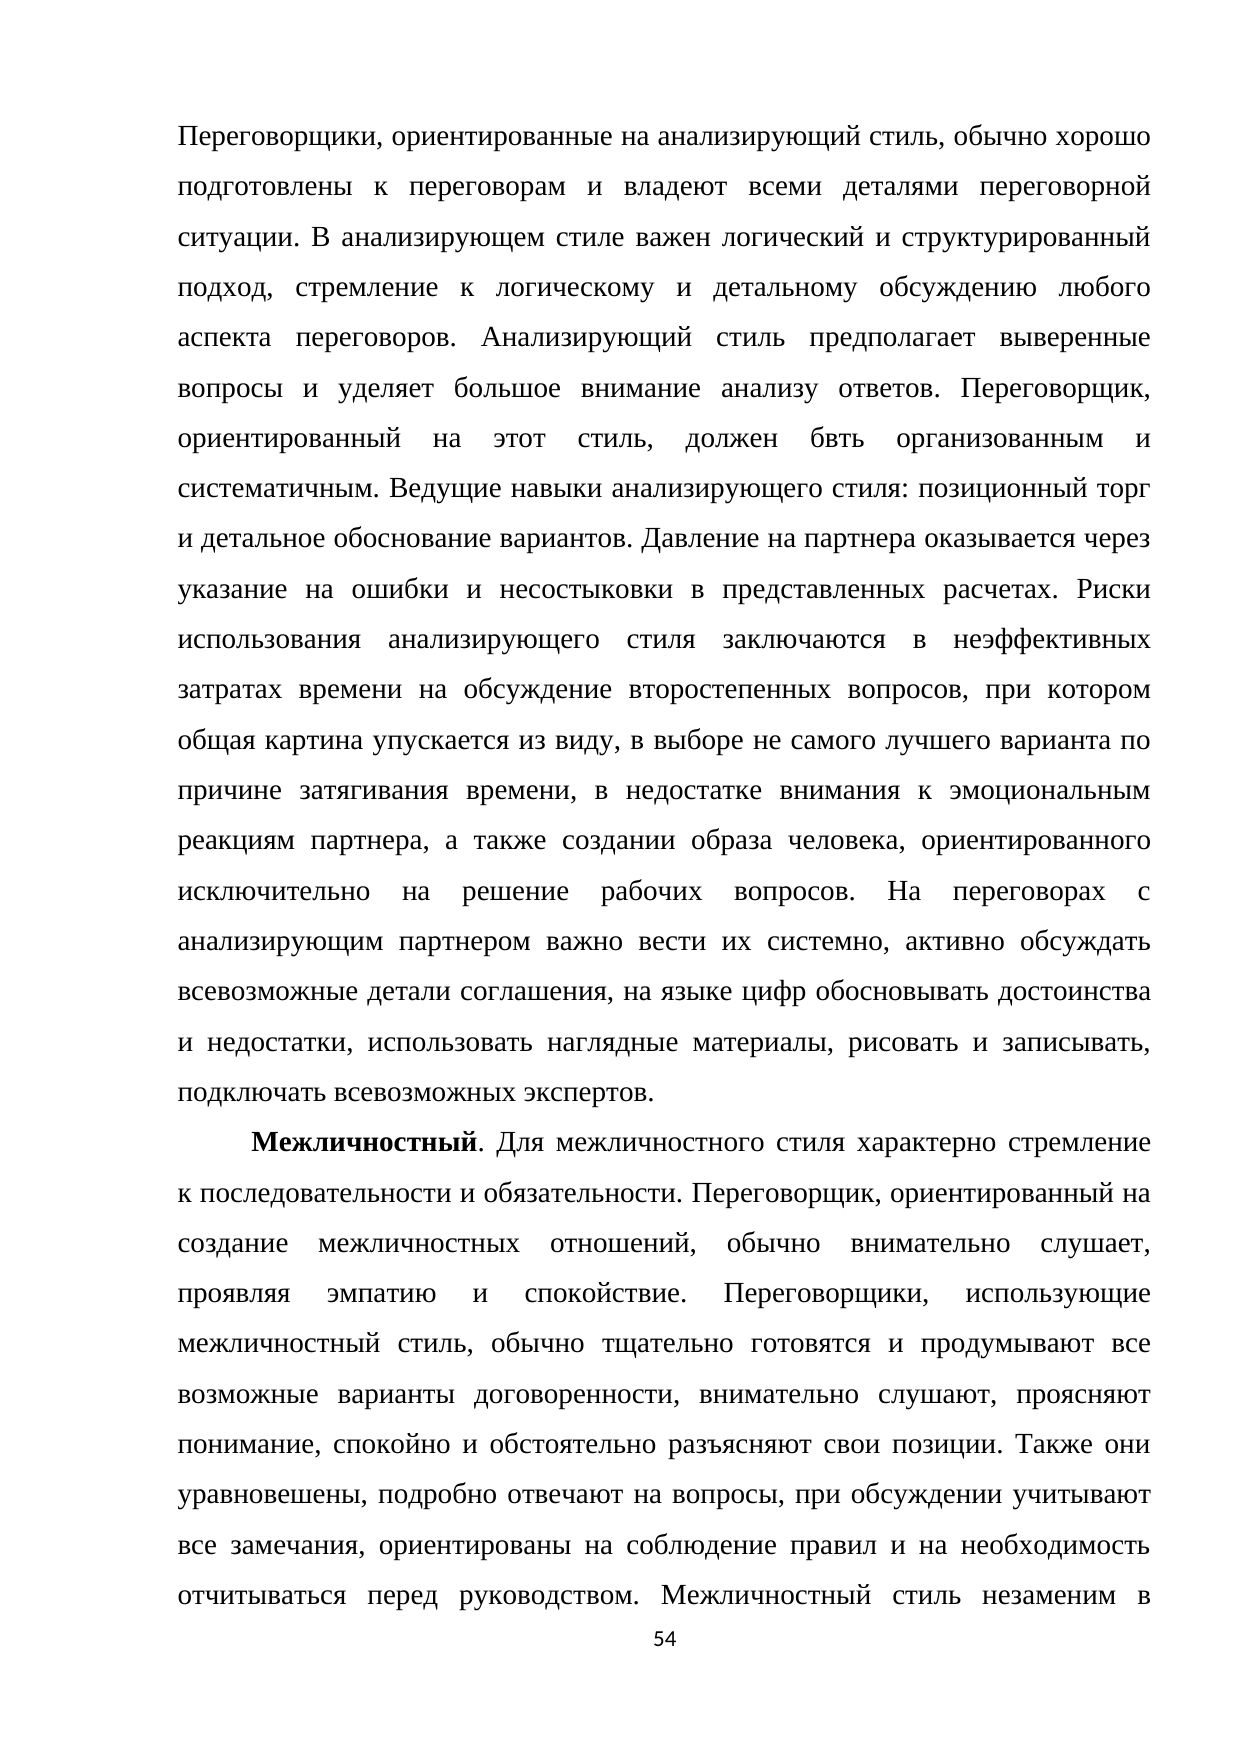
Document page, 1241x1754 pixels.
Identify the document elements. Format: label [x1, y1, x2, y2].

text [177, 1124, 1152, 1611]
text [177, 118, 1152, 1108]
